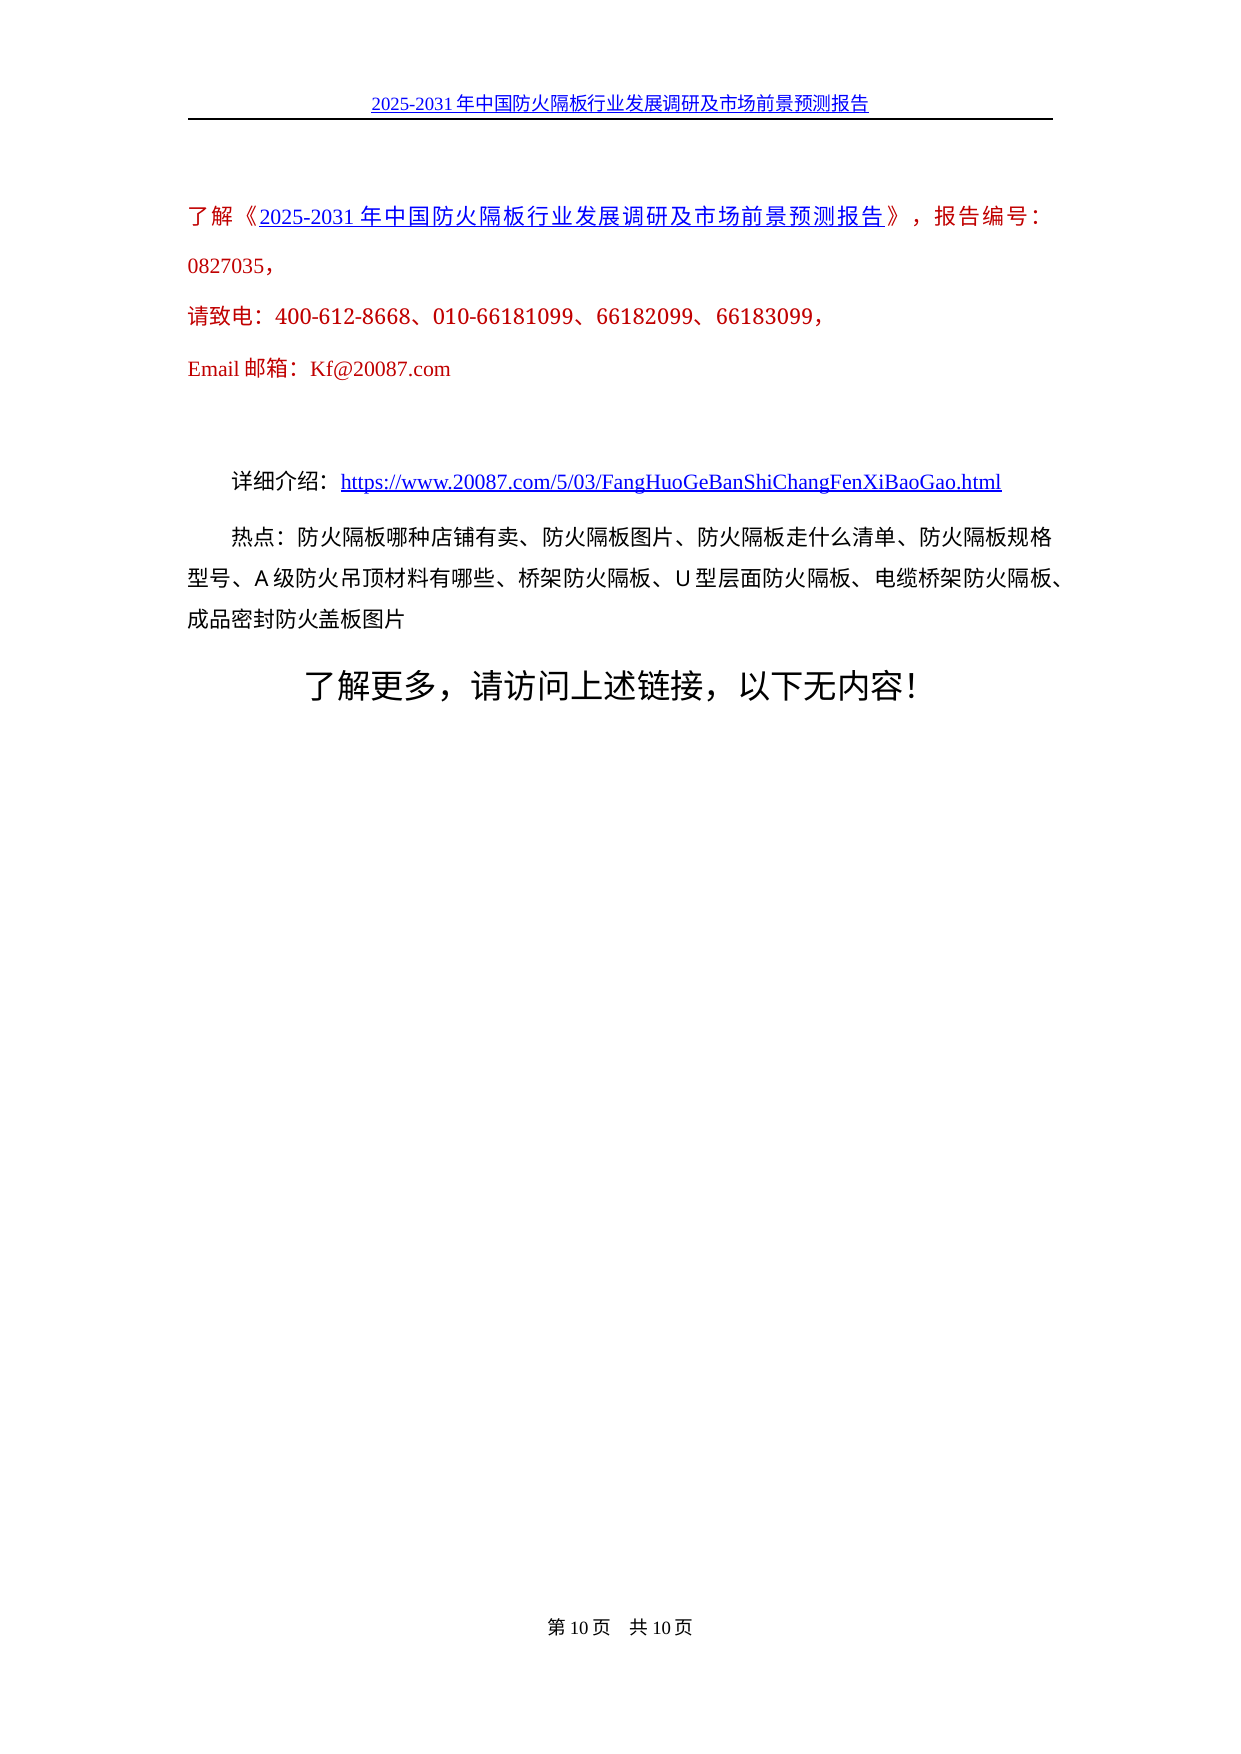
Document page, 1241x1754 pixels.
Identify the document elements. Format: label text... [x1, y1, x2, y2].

text Email邮箱：Kf@20087.com [187, 350, 1053, 383]
text 热点：防火隔板哪种店铺有卖、防火隔板图片、防火隔板走什么清单、防火隔板规格型号、A级防火吊顶材料有哪些、桥架防火隔板、U型层面防火隔板、电缆桥架防火隔板、成品密封防火盖板图片 [187, 520, 1053, 634]
text 了解《2025-2031年中国防火隔板行业发展调研及市场前景预测报告》，报告编号：0827035， [187, 198, 1053, 280]
text 请致电：400-612-8668、010-66181099、66182099、66183099， [187, 299, 1053, 331]
title 了解更多，请访问上述链接，以下无内容！ [187, 651, 1053, 716]
text 详细介绍：https://www.20087.com/5/03/FangHuoGeBanShiChangFenXiBaoGao.html [187, 463, 1053, 496]
